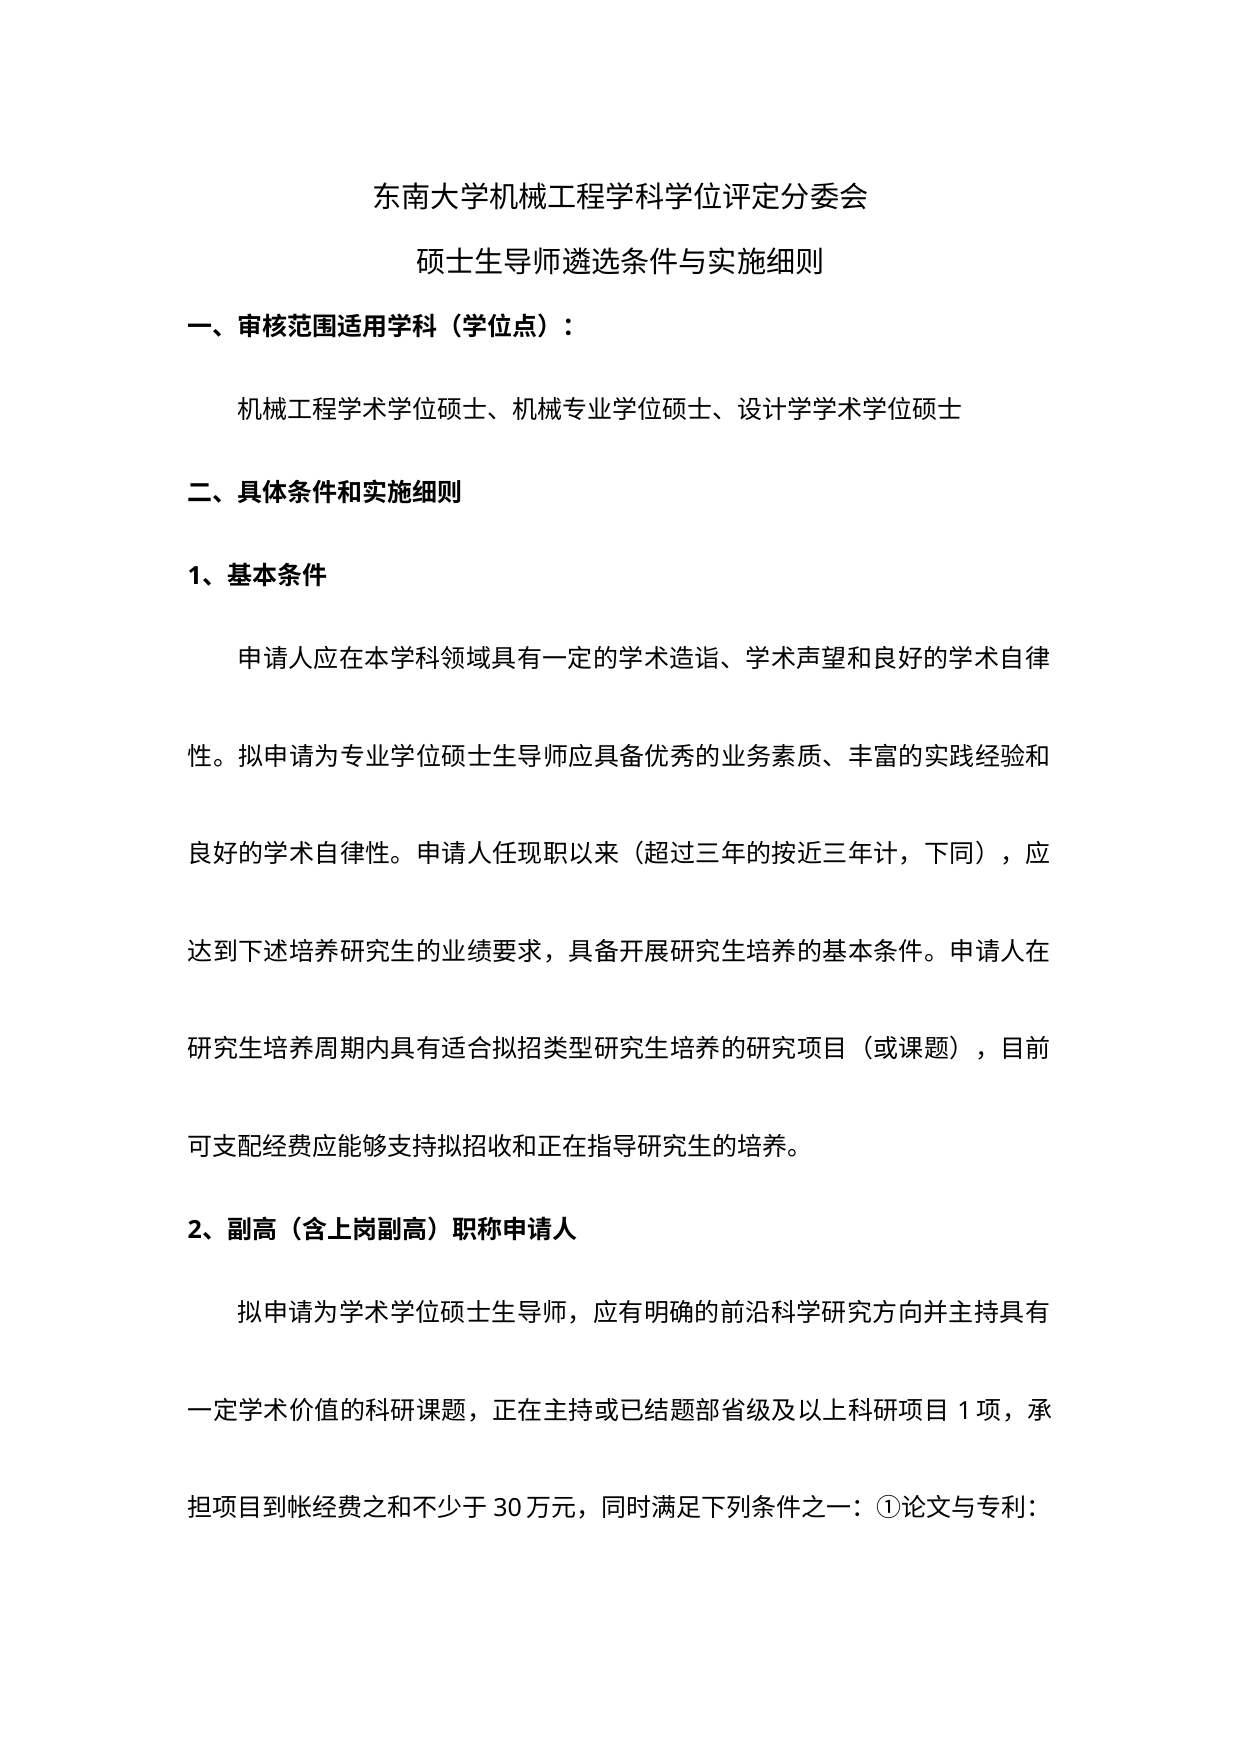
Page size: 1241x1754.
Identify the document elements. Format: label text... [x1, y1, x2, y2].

text 东南大学机械工程学科学位评定分委会 [187, 162, 1053, 227]
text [187, 1278, 1053, 1538]
text 申请人应在本学科领域具有一定的学术造诣、学术声望和良好的学术自律性。拟申请为专业学位硕士生导师应具备优秀的业务素质、丰富的实践经验和良好的学术自律性。申请人任现职以来（超过三年的按近三年计，下同），应达到下述培养研究生的业绩要求，具备开展研究生培养的基本条件。申请人在研究生培养周期内具有适合拟招类型研究生培养的研究项目（或课题），目前可支配经费应能够支持拟招收和正在指导研究生的培养。 [187, 624, 1053, 1177]
text 机械工程学术学位硕士、机械专业学位硕士、设计学学术学位硕士 [187, 375, 1053, 440]
text 1、基本条件 [187, 541, 1053, 606]
text 2、副高（含上岗副高）职称申请人 [187, 1195, 1053, 1260]
list 具体条件和实施细则 [187, 458, 1053, 523]
text 硕士生导师遴选条件与实施细则 [187, 227, 1053, 292]
list 审核范围适用学科（学位点）： [187, 292, 1053, 357]
